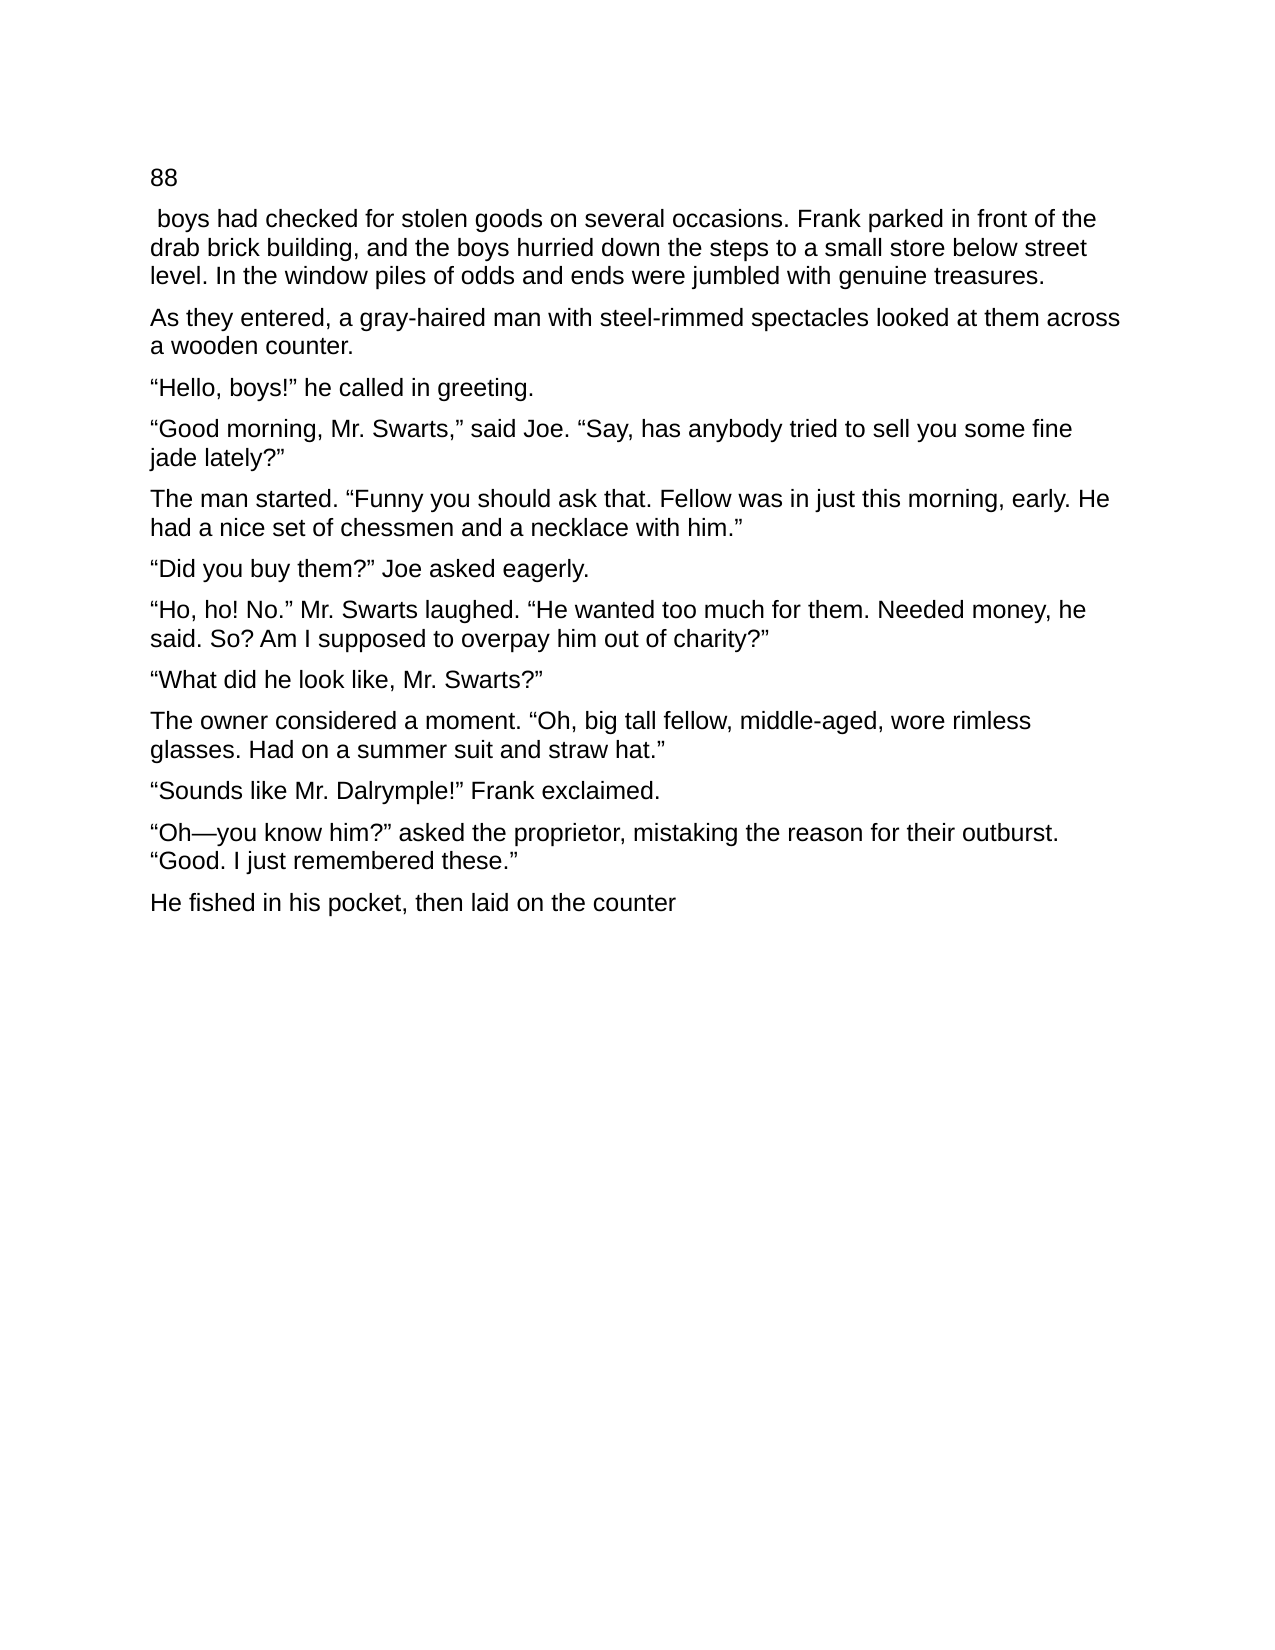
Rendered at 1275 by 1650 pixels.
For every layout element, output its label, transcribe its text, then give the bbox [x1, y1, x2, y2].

text boys had checked for stolen goods on several occasions. Frank parked in front of the drab brick building, and the boys hurried down the steps to a small store below street level. In the window piles of odds and ends were jumbled with genuine treasures. [150, 204, 1125, 290]
text “Good morning, Mr. Swarts,” said Joe. “Say, has anybody tried to sell you some fine jade lately?” [150, 414, 1125, 471]
text “Hello, boys!” he called in greeting. [150, 372, 1125, 401]
text He fished in his pocket, then laid on the counter [150, 887, 1125, 916]
text “Ho, ho! No.” Mr. Swarts laughed. “He wanted too much for them. Needed money, he said. So? Am I supposed to overpay him out of charity?” [150, 595, 1125, 652]
text “Sounds like Mr. Dalrymple!” Frank exclaimed. [150, 776, 1125, 805]
text “Oh—you know him?” asked the proprietor, mistaking the reason for their outburst. “Good. I just remembered these.” [150, 817, 1125, 875]
text The owner considered a moment. “Oh, big tall fellow, middle-aged, wore rimless glasses. Had on a summer suit and straw hat.” [150, 706, 1125, 764]
text 88 [150, 162, 1125, 191]
text “Did you buy them?” Joe asked eagerly. [150, 554, 1125, 582]
text As they entered, a gray-haired man with steel-rimmed spectacles looked at them across a wooden counter. [150, 302, 1125, 360]
text The man started. “Funny you should ask that. Fellow was in just this morning, early. He had a nice set of chessmen and a necklace with him.” [150, 484, 1125, 541]
text “What did he look like, Mr. Swarts?” [150, 665, 1125, 694]
